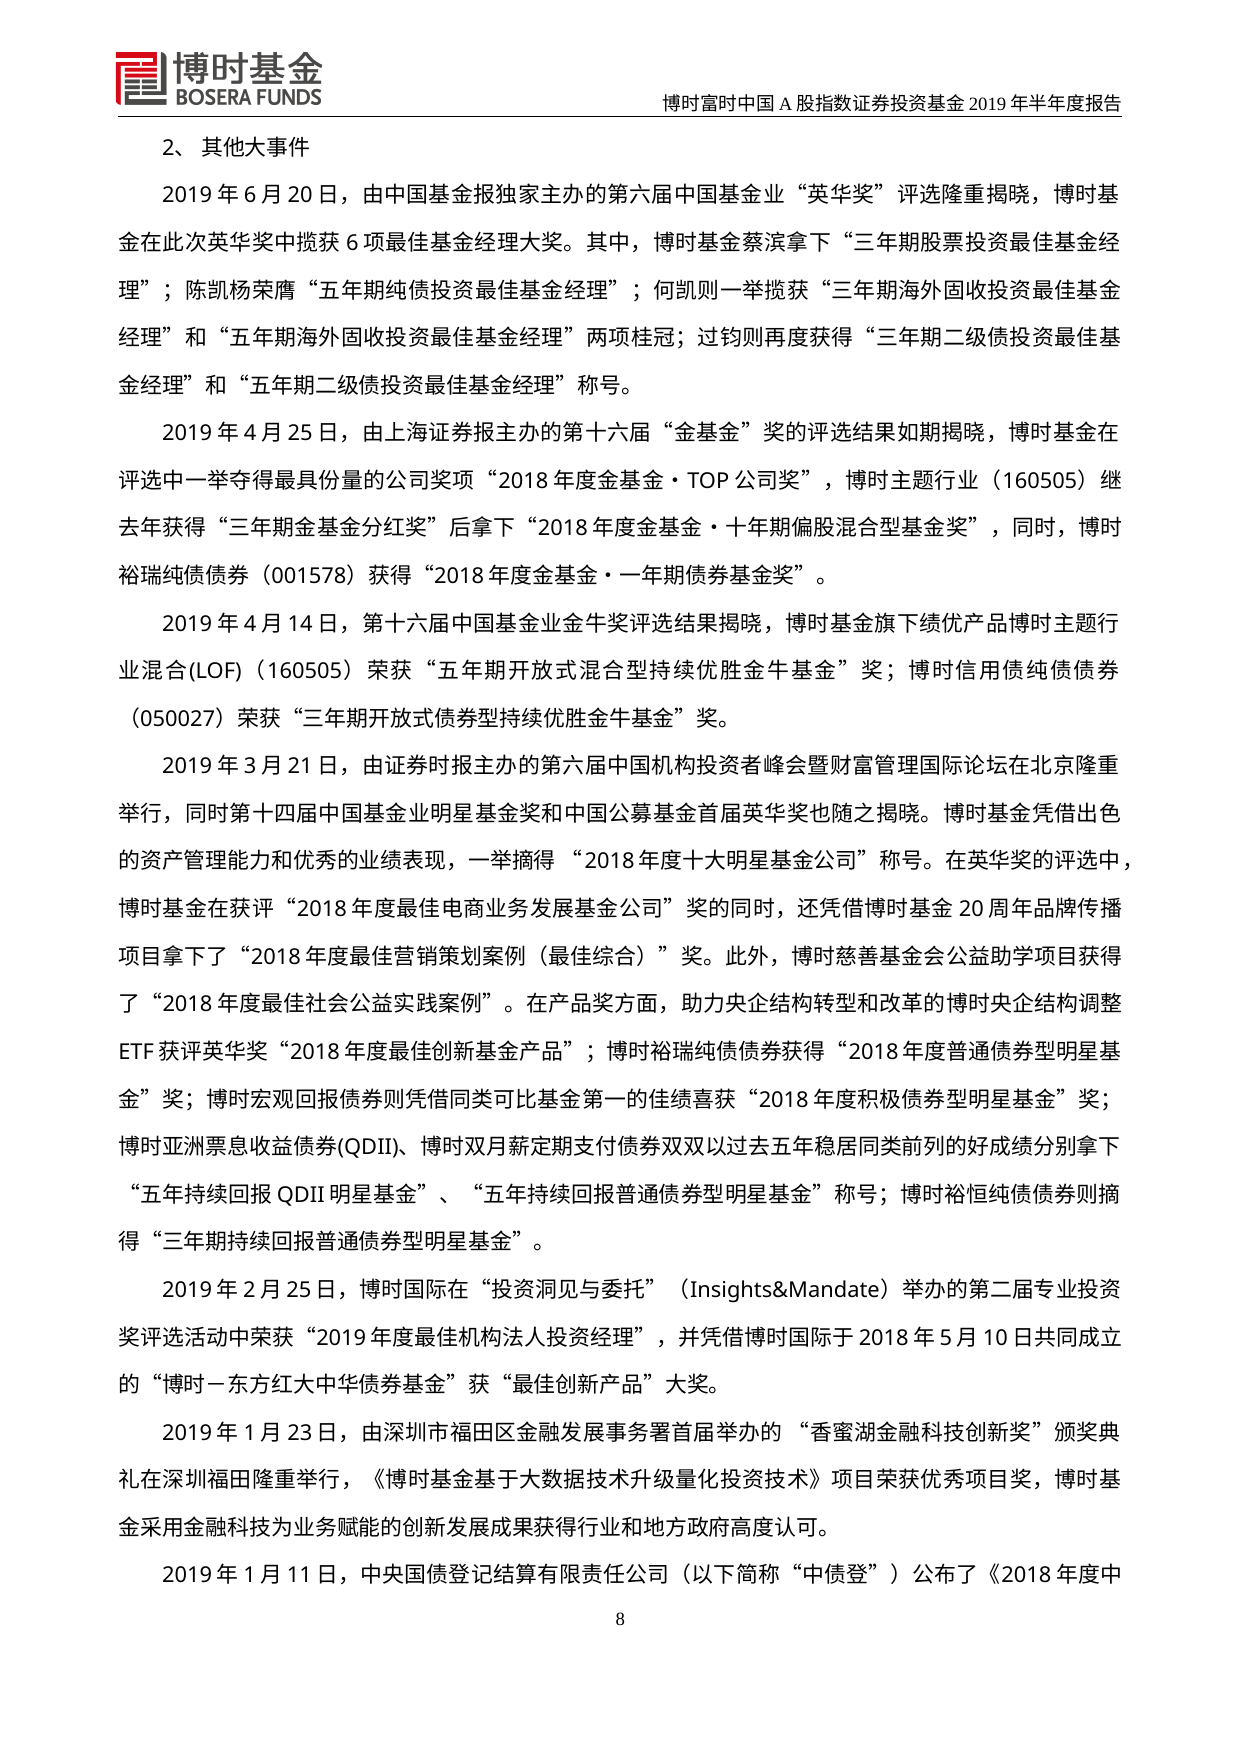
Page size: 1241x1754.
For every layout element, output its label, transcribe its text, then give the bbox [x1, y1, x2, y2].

text 2019年4月14日，第十六届中国基金业金牛奖评选结果揭晓，博时基金旗下绩优产品博时主题行业混合(LOF)（160505）荣获“五年期开放式混合型持续优胜金牛基金”奖；博时信用债纯债债券（050027）荣获“三年期开放式债券型持续优胜金牛基金”奖。 [118, 606, 1122, 733]
picture [115, 52, 323, 105]
text 2、 其他大事件 [118, 130, 1122, 162]
text 2019年1月23日，由深圳市福田区金融发展事务署首届举办的 “香蜜湖金融科技创新奖”颁奖典礼在深圳福田隆重举行，《博时基金基于大数据技术升级量化投资技术》项目荣获优秀项目奖，博时基金采用金融科技为业务赋能的创新发展成果获得行业和地方政府高度认可。 [118, 1414, 1122, 1541]
text 2019年3月21日，由证券时报主办的第六届中国机构投资者峰会暨财富管理国际论坛在北京隆重举行，同时第十四届中国基金业明星基金奖和中国公募基金首届英华奖也随之揭晓。博时基金凭借出色的资产管理能力和优秀的业绩表现，一举摘得 “2018年度十大明星基金公司”称号。在英华奖的评选中，博时基金在获评“2018年度最佳电商业务发展基金公司”奖的同时，还凭借博时基金20周年品牌传播项目拿下了“2018年度最佳营销策划案例（最佳综合）”奖。此外，博时慈善基金会公益助学项目获得了“2018年度最佳社会公益实践案例”。在产品奖方面，助力央企结构转型和改革的博时央企结构调整ETF获评英华奖“2018年度最佳创新基金产品”；博时裕瑞纯债债券获得“2018年度普通债券型明星基金”奖；博时宏观回报债券则凭借同类可比基金第一的佳绩喜获“2018年度积极债券型明星基金”奖；博时亚洲票息收益债券(QDII)、博时双月薪定期支付债券双双以过去五年稳居同类前列的好成绩分别拿下“五年持续回报QDII明星基金”、“五年持续回报普通债券型明星基金”称号；博时裕恒纯债债券则摘得“三年期持续回报普通债券型明星基金”。 [118, 748, 1122, 1256]
text 2019年4月25日，由上海证券报主办的第十六届“金基金”奖的评选结果如期揭晓，博时基金在评选中一举夺得最具份量的公司奖项“2018年度金基金•TOP公司奖”，博时主题行业（160505）继去年获得“三年期金基金分红奖”后拿下“2018年度金基金•十年期偏股混合型基金奖”，同时，博时裕瑞纯债债券（001578）获得“2018年度金基金•一年期债券基金奖”。 [118, 415, 1122, 590]
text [118, 1557, 1122, 1589]
text 2019年6月20日，由中国基金报独家主办的第六届中国基金业“英华奖”评选隆重揭晓，博时基金在此次英华奖中揽获6项最佳基金经理大奖。其中，博时基金蔡滨拿下“三年期股票投资最佳基金经理”；陈凯杨荣膺“五年期纯债投资最佳基金经理”；何凯则一举揽获“三年期海外固收投资最佳基金经理”和“五年期海外固收投资最佳基金经理”两项桂冠；过钧则再度获得“三年期二级债投资最佳基金经理”和“五年期二级债投资最佳基金经理”称号。 [118, 177, 1122, 399]
text 2019年2月25日，博时国际在“投资洞见与委托”（Insights&Mandate）举办的第二届专业投资奖评选活动中荣获“2019年度最佳机构法人投资经理”，并凭借博时国际于2018年5月10日共同成立的“博时－东方红大中华债券基金”获“最佳创新产品”大奖。 [118, 1272, 1122, 1399]
